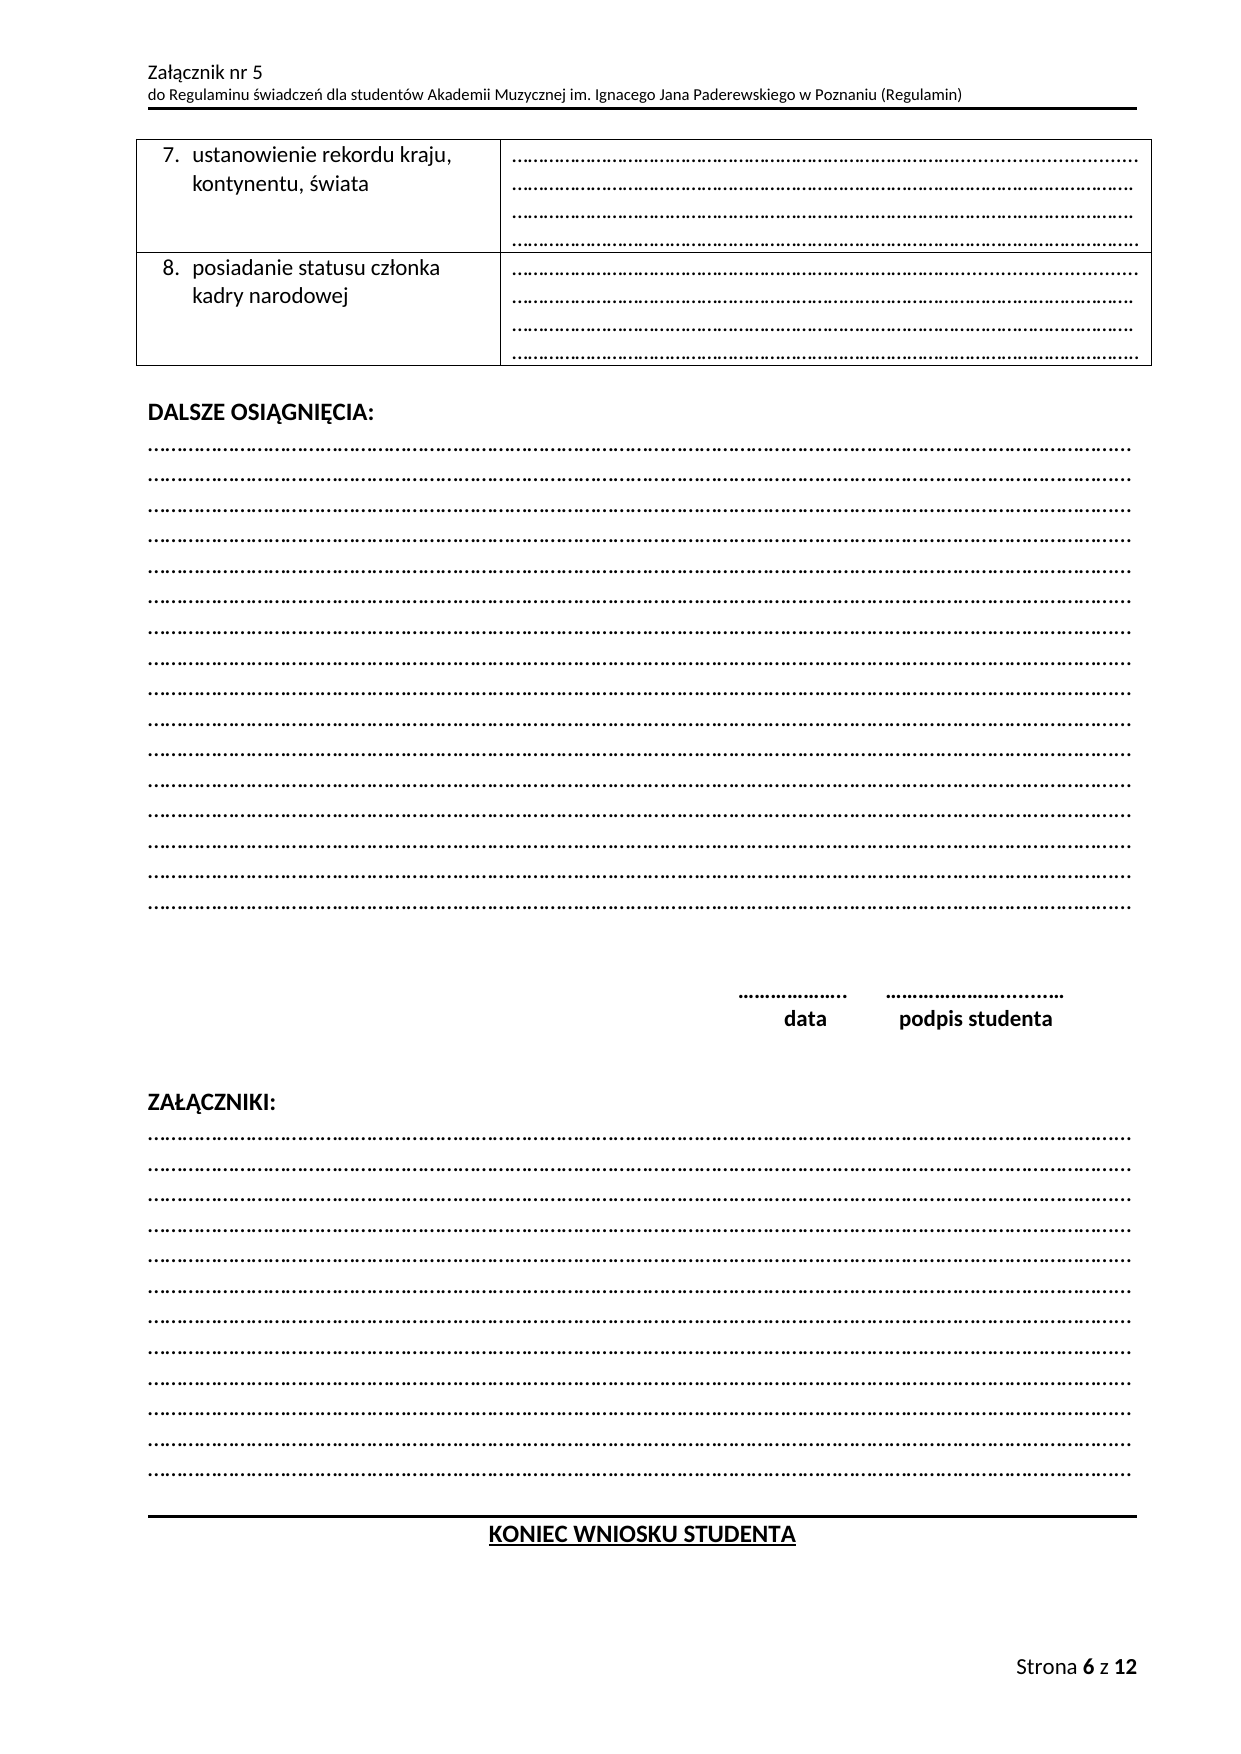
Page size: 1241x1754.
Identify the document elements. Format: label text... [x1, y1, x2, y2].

text ……………………………………………………………………………………………………………………………………………………... [148, 1452, 1137, 1483]
text ……………………………………………………………………………………………………………………………………………………... [148, 671, 1137, 702]
text ……………………………………………………………………………………………………………………………………………………... [148, 1299, 1137, 1330]
text ……………………………………………………………………………………………………………………………………………………... [148, 610, 1137, 641]
text ……………………………………………………………………………………………………………………………………………………... [148, 580, 1137, 610]
text ……………………………………………………………………………………………………………………………………………………... [148, 519, 1137, 549]
text ……………………………………………………………………………………………………………………………………………………... [148, 427, 1137, 458]
text DALSZE OSIĄGNIĘCIA: [148, 397, 1137, 427]
text ……………………………………………………………………………………………………………………………………………………... [148, 702, 1137, 732]
text ……………………………………………………………………………………………………………………………………………………... [148, 1116, 1137, 1147]
table_cell posiadanie statusu członka kadry narodowej [137, 253, 500, 365]
text ZAŁĄCZNIKI: [148, 1086, 1137, 1116]
text ……………………………………………………………………………………………………………………………………………………... [148, 1208, 1137, 1238]
text ……………………………………………………………………………………………………………………………………………………... [148, 854, 1137, 885]
text ……………………………………………………………………………………………………………………………………………………... [148, 549, 1137, 580]
text ……………………………………………………………………………………………………………………………………………………... [148, 458, 1137, 488]
text ……………………………………………………………………………………………………………………………………………………... [148, 763, 1137, 793]
text ……………………………………………………………………………………………………………………………………………………... [148, 1238, 1137, 1269]
text data podpis studenta [664, 1004, 1137, 1032]
text ……………………………………………………………………………………………………………………………………………………... [148, 1391, 1137, 1422]
text ……………………………………………………………………………………………………………………………………………………... [148, 1147, 1137, 1177]
text ……………………………………………………………………………………………………………………………………………………... [148, 885, 1137, 915]
text ……………………………………………………………………………………………………………………………………………………... [148, 793, 1137, 824]
text ……………………………………………………………………………………………………………………………………………………... [148, 488, 1137, 519]
text ……………………………………………………………………………………………………………………………………………………... [148, 641, 1137, 671]
text ……………….. …………………........… [148, 976, 1137, 1004]
text ……………………………………………………………………………………………………………………………………………………... [148, 824, 1137, 854]
text ……………………………………………………………………………………………………………………………………………………... [148, 1361, 1137, 1391]
text ……………………………………………………………………………………………………………………………………………………... [148, 732, 1137, 763]
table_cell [501, 140, 1151, 252]
text ……………………………………………………………………………………………………………………………………………………... [148, 1269, 1137, 1299]
text ……………………………………………………………………………………………………………………………………………………... [148, 1330, 1137, 1361]
text ……………………………………………………………………………………………………………………………………………………... [148, 1422, 1137, 1452]
text KONIEC WNIOSKU STUDENTA [148, 1518, 1137, 1549]
table_cell ustanowienie rekordu kraju, kontynentu, świata [137, 140, 500, 252]
text ……………………………………………………………………………………………………………………………………………………... [148, 1177, 1137, 1208]
